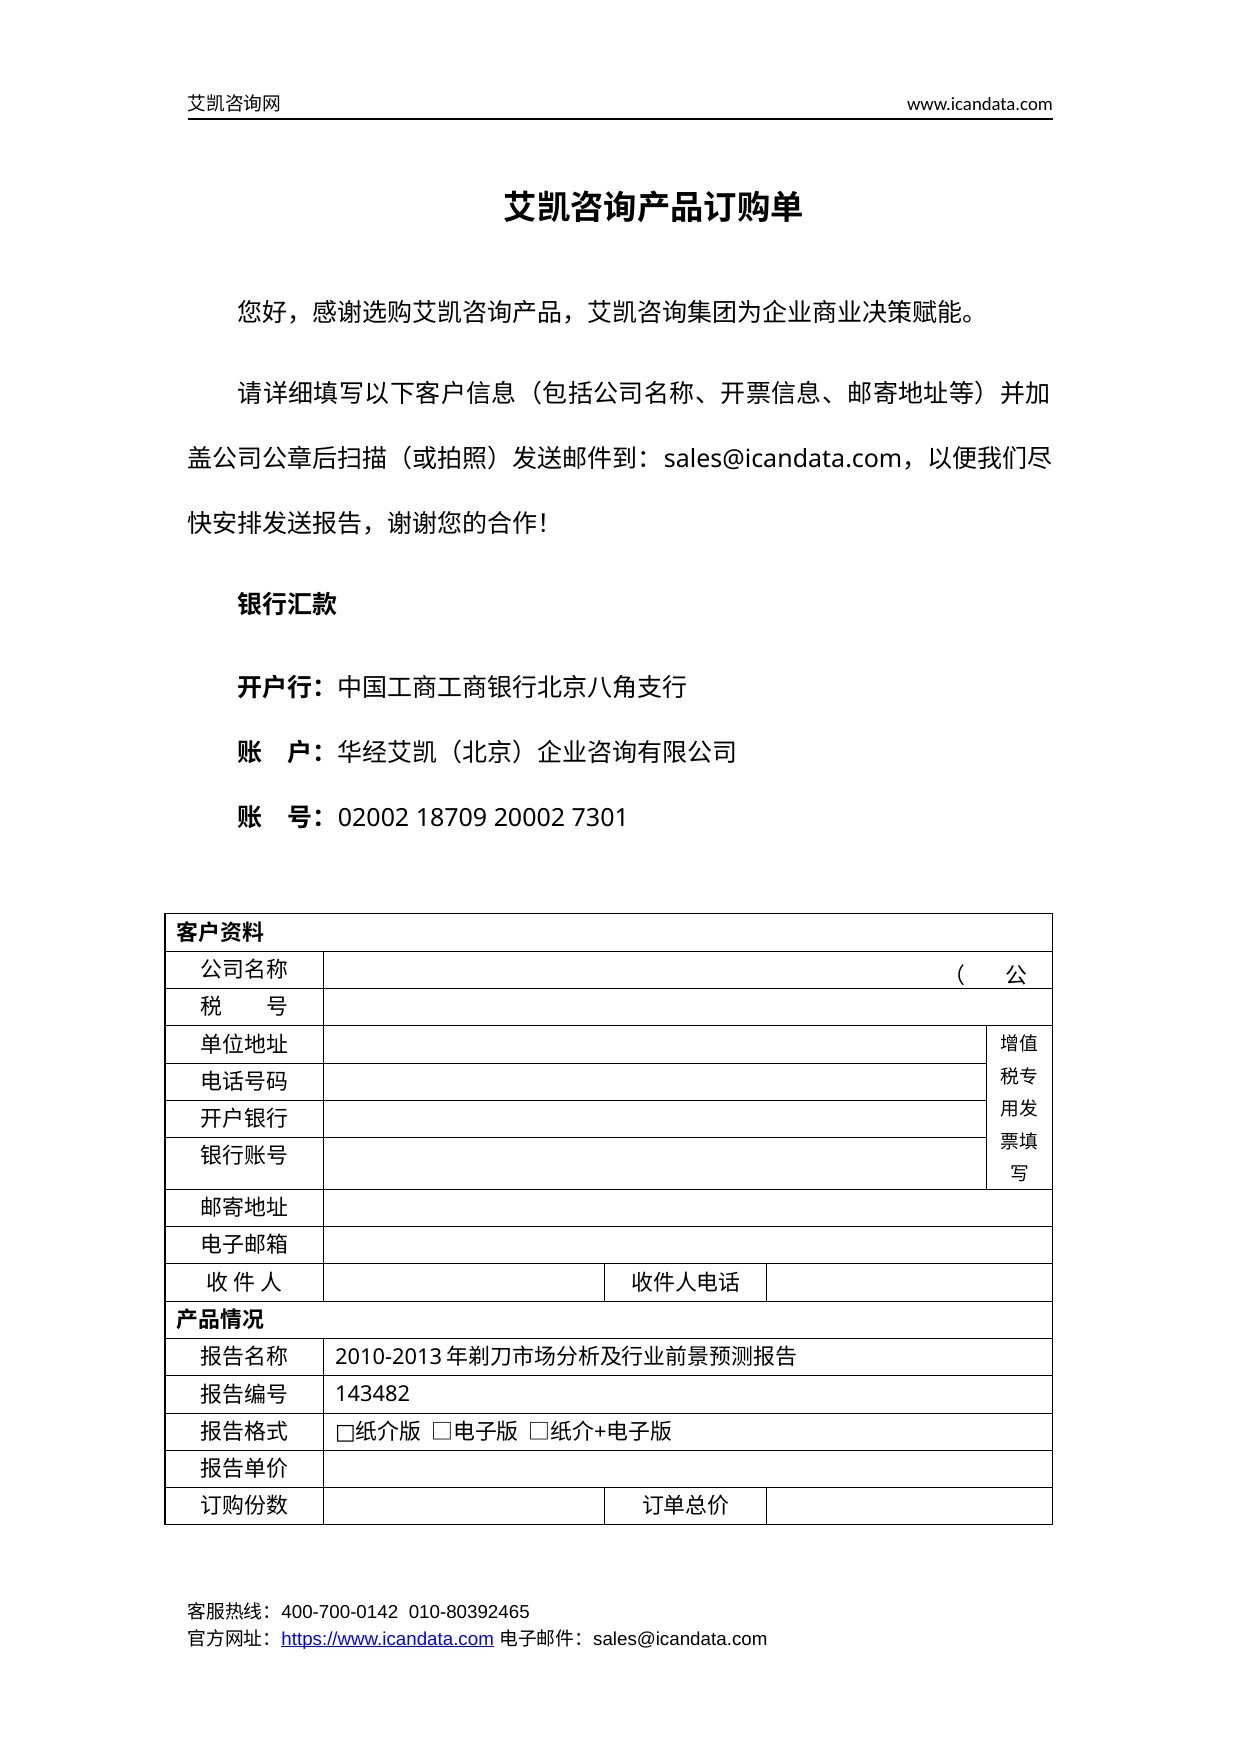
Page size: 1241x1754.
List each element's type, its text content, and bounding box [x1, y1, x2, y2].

table_cell 2010-2013年剃刀市场分析及行业前景预测报告 [324, 1339, 1052, 1375]
table_cell [767, 1264, 1052, 1301]
table_cell [324, 1101, 986, 1137]
table_cell 订购份数 [166, 1488, 323, 1524]
table_cell [324, 1227, 1052, 1263]
table_cell [767, 1488, 1052, 1524]
table_cell 报告名称 [166, 1339, 323, 1375]
table_cell 订单总价 [605, 1488, 766, 1524]
text 账 号：02002 18709 20002 7301 [187, 783, 1053, 848]
table_cell [324, 989, 1052, 1025]
table_cell 143482 [324, 1376, 1052, 1412]
table_cell 开户银行 [166, 1101, 323, 1137]
table_cell 税 号 [166, 989, 323, 1025]
table_cell [324, 1451, 1052, 1487]
table_cell [324, 1264, 604, 1301]
table_cell [324, 1488, 604, 1524]
table_cell 增值税专用发票填写 [987, 1026, 1052, 1189]
table_cell [324, 952, 1052, 988]
table_cell 银行账号 [166, 1138, 323, 1189]
table_cell 收件人电话 [605, 1264, 766, 1301]
table_cell [324, 1190, 1052, 1226]
text 开户行：中国工商工商银行北京八角支行 [187, 653, 1053, 718]
table_cell [324, 1064, 986, 1100]
table_cell 报告格式 [166, 1414, 323, 1450]
text 银行汇款 [187, 570, 1053, 635]
text 账 户：华经艾凯（北京）企业咨询有限公司 [187, 718, 1053, 783]
table_cell 电话号码 [166, 1064, 323, 1100]
table_header 客户资料 [166, 914, 1052, 951]
text 请详细填写以下客户信息（包括公司名称、开票信息、邮寄地址等）并加盖公司公章后扫描（或拍照）发送邮件到：sales@icandata.com，以便我们尽快安排发送报告，谢谢您的合作！ [187, 359, 1053, 554]
table_cell 单位地址 [166, 1026, 323, 1062]
table_cell [324, 1138, 986, 1189]
table_cell 报告编号 [166, 1376, 323, 1412]
text 您好，感谢选购艾凯咨询产品，艾凯咨询集团为企业商业决策赋能。 [187, 278, 1053, 343]
table_cell 产品情况 [166, 1302, 1052, 1338]
table_cell 电子邮箱 [166, 1227, 323, 1263]
text 艾凯咨询产品订购单 [187, 172, 1053, 237]
table_cell 邮寄地址 [166, 1190, 323, 1226]
table_cell [324, 1026, 986, 1062]
table_cell 报告单价 [166, 1451, 323, 1487]
table_cell 收 件 人 [166, 1264, 323, 1301]
table_cell 公司名称 [166, 952, 323, 988]
table_cell □纸介版 □电子版 □纸介+电子版 [324, 1414, 1052, 1450]
